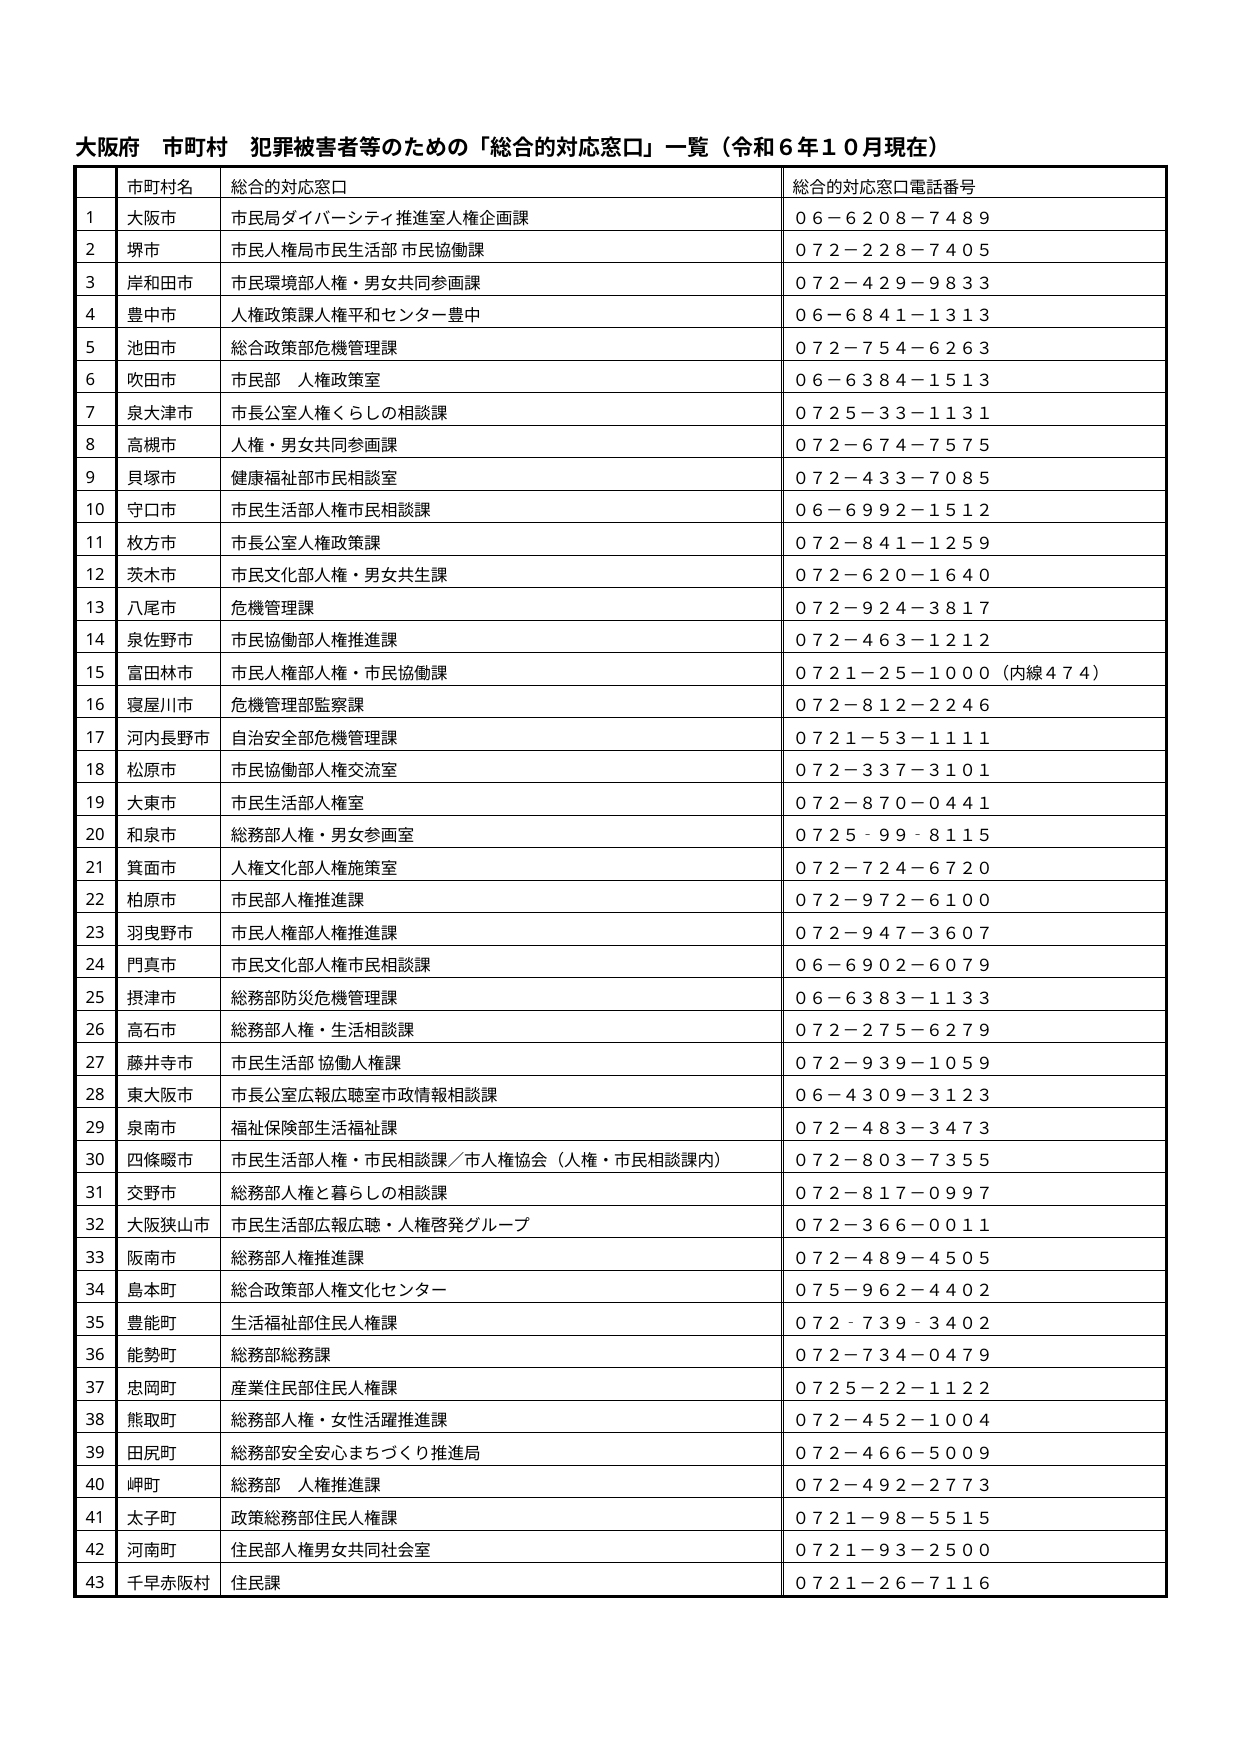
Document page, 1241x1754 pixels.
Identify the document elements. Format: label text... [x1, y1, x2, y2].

table_cell ０７２－４２９－９８３３ [784, 263, 1165, 294]
table_cell ０７２－８４１－１２５９ [784, 523, 1165, 554]
table_cell 人権文化部人権施策室 [221, 848, 781, 879]
table_cell ０７２－７５４－６２６３ [784, 328, 1165, 359]
table_cell 市民局ダイバーシティ推進室人権企画課 [221, 198, 781, 229]
table_header 総合的対応窓口電話番号 [784, 168, 1165, 197]
table_cell 泉南市 [118, 1108, 220, 1139]
table_cell 市民人権局市民生活部 市民協働課 [221, 231, 781, 262]
table_cell 34 [77, 1271, 115, 1302]
table_cell 37 [77, 1368, 115, 1399]
table_cell 42 [77, 1531, 115, 1562]
table_cell 堺市 [118, 231, 220, 262]
table_cell 豊能町 [118, 1303, 220, 1334]
table_cell ０７２－４５２－１００４ [784, 1401, 1165, 1432]
table_cell 31 [77, 1173, 115, 1204]
table_cell ０７２－８１７－０９９７ [784, 1173, 1165, 1204]
table_cell 岸和田市 [118, 263, 220, 294]
table_cell 交野市 [118, 1173, 220, 1204]
table_cell 12 [77, 556, 115, 587]
table_cell ０６－６９９２－１５１２ [784, 491, 1165, 522]
table_cell 総合政策部危機管理課 [221, 328, 781, 359]
table_cell 島本町 [118, 1271, 220, 1302]
table_cell 高槻市 [118, 426, 220, 457]
table_cell 13 [77, 588, 115, 619]
table_cell 8 [77, 426, 115, 457]
table_cell 箕面市 [118, 848, 220, 879]
table_cell 3 [77, 263, 115, 294]
table_cell 10 [77, 491, 115, 522]
table_cell 貝塚市 [118, 458, 220, 489]
table_cell ０７５－９６２－４４０２ [784, 1271, 1165, 1302]
table_cell 総務部安全安心まちづくり推進局 [221, 1433, 781, 1464]
table_cell 22 [77, 881, 115, 912]
table_cell 太子町 [118, 1498, 220, 1529]
table_cell 松原市 [118, 751, 220, 782]
table_cell 忠岡町 [118, 1368, 220, 1399]
table_cell ０７２－９４７－３６０７ [784, 913, 1165, 944]
table_cell 40 [77, 1466, 115, 1497]
table_cell 市民人権部人権・市民協働課 [221, 653, 781, 684]
table_cell ０６－６２０８－７４８９ [784, 198, 1165, 229]
table_cell 岬町 [118, 1466, 220, 1497]
table_cell 21 [77, 848, 115, 879]
table_cell 住民部人権男女共同社会室 [221, 1531, 781, 1562]
table_cell 総務部人権・男女参画室 [221, 816, 781, 847]
table_cell ０７２－６２０－１６４０ [784, 556, 1165, 587]
table_cell ０７２－２７５－６２７９ [784, 1011, 1165, 1042]
table_cell 千早赤阪村 [118, 1563, 220, 1594]
table_cell ０７２－４９２－２７７３ [784, 1466, 1165, 1497]
table_cell 河内長野市 [118, 718, 220, 749]
table_cell 大阪市 [118, 198, 220, 229]
table_cell 28 [77, 1076, 115, 1107]
table_cell 福祉保険部生活福祉課 [221, 1108, 781, 1139]
table_header [77, 168, 115, 197]
table_cell 東大阪市 [118, 1076, 220, 1107]
table_cell 9 [77, 458, 115, 489]
table_cell ０７２－３３７－３１０１ [784, 751, 1165, 782]
table_cell 2 [77, 231, 115, 262]
table_cell 26 [77, 1011, 115, 1042]
table_cell ０７２－８１２－２２４６ [784, 686, 1165, 717]
table_cell 健康福祉部市民相談室 [221, 458, 781, 489]
table_cell ０６－６９０２－６０７９ [784, 946, 1165, 977]
table_cell 門真市 [118, 946, 220, 977]
table_cell 38 [77, 1401, 115, 1432]
table_cell 市長公室人権政策課 [221, 523, 781, 554]
table_cell 23 [77, 913, 115, 944]
table_cell ０７２１－５３－１１１１ [784, 718, 1165, 749]
table_cell 25 [77, 978, 115, 1009]
table_cell ０７２１－２６－７１１６ [784, 1563, 1165, 1594]
table_cell 20 [77, 816, 115, 847]
table_cell ０７２－９３９－１０５９ [784, 1043, 1165, 1074]
table_cell ０７２－９２４－３８１７ [784, 588, 1165, 619]
table_cell 33 [77, 1238, 115, 1269]
table_cell 吹田市 [118, 361, 220, 392]
table_cell 29 [77, 1108, 115, 1139]
table_cell 市民文化部人権市民相談課 [221, 946, 781, 977]
table_cell 河南町 [118, 1531, 220, 1562]
table_cell ０６－４３０９－３１２３ [784, 1076, 1165, 1107]
table_cell 市民人権部人権推進課 [221, 913, 781, 944]
table_cell 危機管理課 [221, 588, 781, 619]
table_cell 17 [77, 718, 115, 749]
table_cell 産業住民部住民人権課 [221, 1368, 781, 1399]
table_cell ０７２－４６３－１２１２ [784, 621, 1165, 652]
table_cell 総務部総務課 [221, 1336, 781, 1367]
table_cell 市民協働部人権推進課 [221, 621, 781, 652]
table_cell 11 [77, 523, 115, 554]
table_cell 危機管理部監察課 [221, 686, 781, 717]
table_cell 16 [77, 686, 115, 717]
table_cell 35 [77, 1303, 115, 1334]
table_cell 39 [77, 1433, 115, 1464]
table_cell 高石市 [118, 1011, 220, 1042]
table_cell ０７２－６７４－７５７５ [784, 426, 1165, 457]
table_cell 市民部 人権政策室 [221, 361, 781, 392]
table_cell 総務部人権推進課 [221, 1238, 781, 1269]
table_cell ０７２‐７３９‐３４０２ [784, 1303, 1165, 1334]
table_cell 市民協働部人権交流室 [221, 751, 781, 782]
table_cell ０６－６３８４－１５１３ [784, 361, 1165, 392]
table_cell 生活福祉部住民人権課 [221, 1303, 781, 1334]
table_cell 43 [77, 1563, 115, 1594]
table_cell 大阪狭山市 [118, 1206, 220, 1237]
table_cell 総務部 人権推進課 [221, 1466, 781, 1497]
table_cell 住民課 [221, 1563, 781, 1594]
table_cell ０７２－４８３－３４７３ [784, 1108, 1165, 1139]
table_cell 市長公室広報広聴室市政情報相談課 [221, 1076, 781, 1107]
table_cell ０７２１－９８－５５１５ [784, 1498, 1165, 1529]
table_cell 大東市 [118, 783, 220, 814]
table_cell 富田林市 [118, 653, 220, 684]
table_cell ０７２－４３３－７０８５ [784, 458, 1165, 489]
table_cell 市民部人権推進課 [221, 881, 781, 912]
table_cell 熊取町 [118, 1401, 220, 1432]
table_cell ０７２－３６６－００１１ [784, 1206, 1165, 1237]
table_cell 人権・男女共同参画課 [221, 426, 781, 457]
table_header 総合的対応窓口 [221, 168, 781, 197]
table_cell 市民生活部広報広聴・人権啓発グループ [221, 1206, 781, 1237]
table_cell ０７２－４８９－４５０５ [784, 1238, 1165, 1269]
table_cell 自治安全部危機管理課 [221, 718, 781, 749]
table_cell 八尾市 [118, 588, 220, 619]
table_cell 総務部人権と暮らしの相談課 [221, 1173, 781, 1204]
table_cell 和泉市 [118, 816, 220, 847]
table_cell 能勢町 [118, 1336, 220, 1367]
table_cell 7 [77, 393, 115, 424]
table_cell 政策総務部住民人権課 [221, 1498, 781, 1529]
table_cell ０７２－７３４－０４７９ [784, 1336, 1165, 1367]
table_cell ０７２－４６６－５００９ [784, 1433, 1165, 1464]
table_cell 人権政策課人権平和センター豊中 [221, 296, 781, 327]
table_cell ０７２－８０３－７３５５ [784, 1141, 1165, 1172]
table_cell 泉大津市 [118, 393, 220, 424]
table_cell 阪南市 [118, 1238, 220, 1269]
table_cell ０６ー６８４１－１３１３ [784, 296, 1165, 327]
table_cell 市民文化部人権・男女共生課 [221, 556, 781, 587]
table_cell 守口市 [118, 491, 220, 522]
table_cell 池田市 [118, 328, 220, 359]
table_cell 市民環境部人権・男女共同参画課 [221, 263, 781, 294]
table_cell 四條畷市 [118, 1141, 220, 1172]
text 大阪府 市町村 犯罪被害者等のための「総合的対応窓口」一覧（令和６年１０月現在） [75, 127, 1165, 164]
table_cell 24 [77, 946, 115, 977]
table_cell 摂津市 [118, 978, 220, 1009]
table_cell 4 [77, 296, 115, 327]
table_cell 市民生活部人権・市民相談課／市人権協会（人権・市民相談課内） [221, 1141, 781, 1172]
table_cell ０７２－９７２－６１００ [784, 881, 1165, 912]
table_cell 6 [77, 361, 115, 392]
table_cell 15 [77, 653, 115, 684]
table_cell 41 [77, 1498, 115, 1529]
table_cell 総務部防災危機管理課 [221, 978, 781, 1009]
table_cell 市長公室人権くらしの相談課 [221, 393, 781, 424]
table_cell ０７２１－９３－２５００ [784, 1531, 1165, 1562]
table_cell 茨木市 [118, 556, 220, 587]
table_cell 30 [77, 1141, 115, 1172]
table_cell ０６－６３８３－１１３３ [784, 978, 1165, 1009]
table_cell 36 [77, 1336, 115, 1367]
table_cell 豊中市 [118, 296, 220, 327]
table_cell 枚方市 [118, 523, 220, 554]
table_cell ０７２５‐９９‐８１１５ [784, 816, 1165, 847]
table_cell 総務部人権・女性活躍推進課 [221, 1401, 781, 1432]
table_cell 32 [77, 1206, 115, 1237]
table_cell 田尻町 [118, 1433, 220, 1464]
table_cell 14 [77, 621, 115, 652]
table_cell ０７２－８７０－０４４１ [784, 783, 1165, 814]
table_cell ０７２－７２４－６７２０ [784, 848, 1165, 879]
table_cell ０７２５－２２－１１２２ [784, 1368, 1165, 1399]
table_cell 柏原市 [118, 881, 220, 912]
table_cell 市民生活部人権市民相談課 [221, 491, 781, 522]
table_cell 泉佐野市 [118, 621, 220, 652]
table_cell 市民生活部人権室 [221, 783, 781, 814]
table_cell 市民生活部 協働人権課 [221, 1043, 781, 1074]
table_cell 19 [77, 783, 115, 814]
table_cell 5 [77, 328, 115, 359]
table_cell 寝屋川市 [118, 686, 220, 717]
table_cell ０７２５－３３－１１３１ [784, 393, 1165, 424]
table_cell 1 [77, 198, 115, 229]
table_header 市町村名 [118, 168, 220, 197]
table_cell 18 [77, 751, 115, 782]
table_cell 27 [77, 1043, 115, 1074]
table_cell 総務部人権・生活相談課 [221, 1011, 781, 1042]
table_cell 藤井寺市 [118, 1043, 220, 1074]
table_cell ０７２１－２５－１０００（内線４７４） [784, 653, 1165, 684]
table_cell ０７２－２２８－７４０５ [784, 231, 1165, 262]
table_cell 総合政策部人権文化センター [221, 1271, 781, 1302]
table_cell 羽曳野市 [118, 913, 220, 944]
